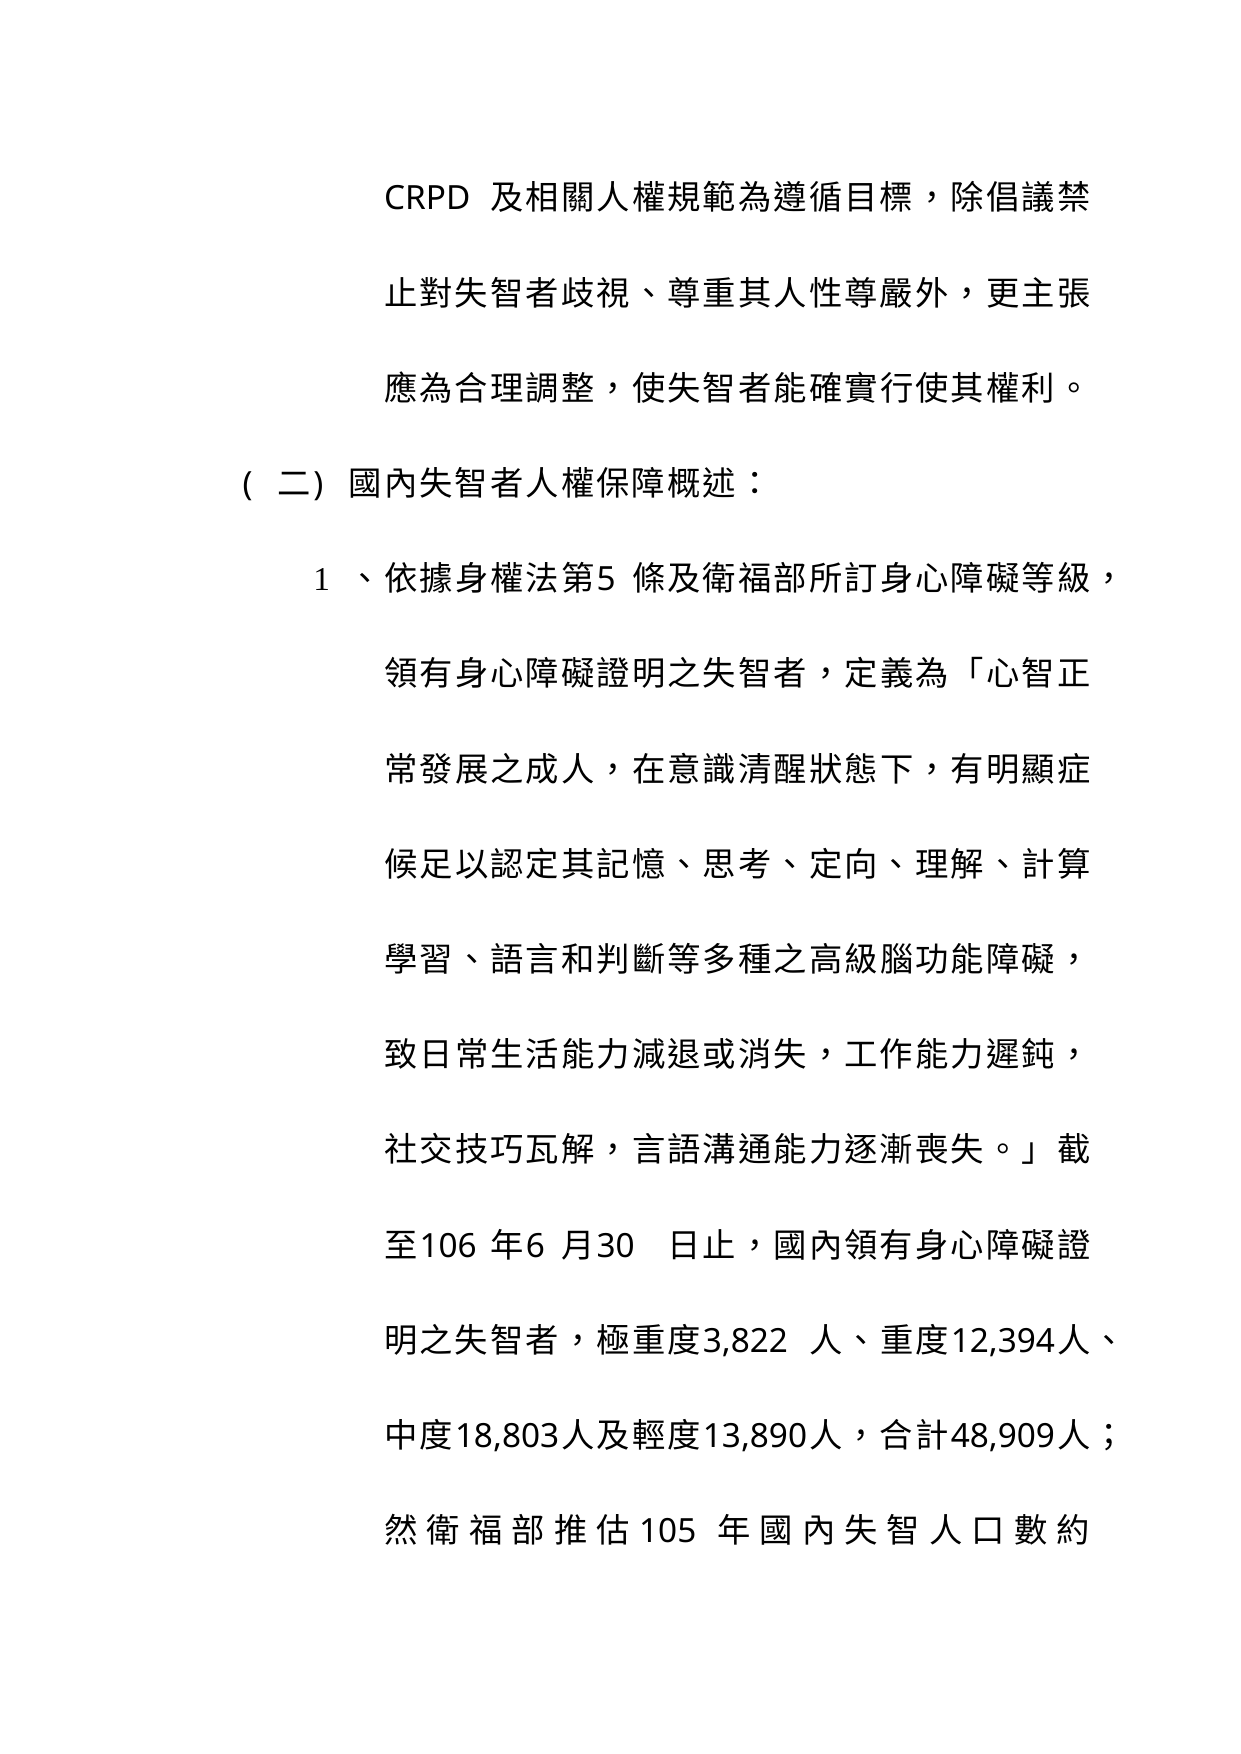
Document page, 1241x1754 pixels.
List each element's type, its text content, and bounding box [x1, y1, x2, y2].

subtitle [296, 148, 1092, 433]
subtitle 國內失智者人權保障概述： [242, 433, 1092, 528]
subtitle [296, 528, 1092, 1576]
